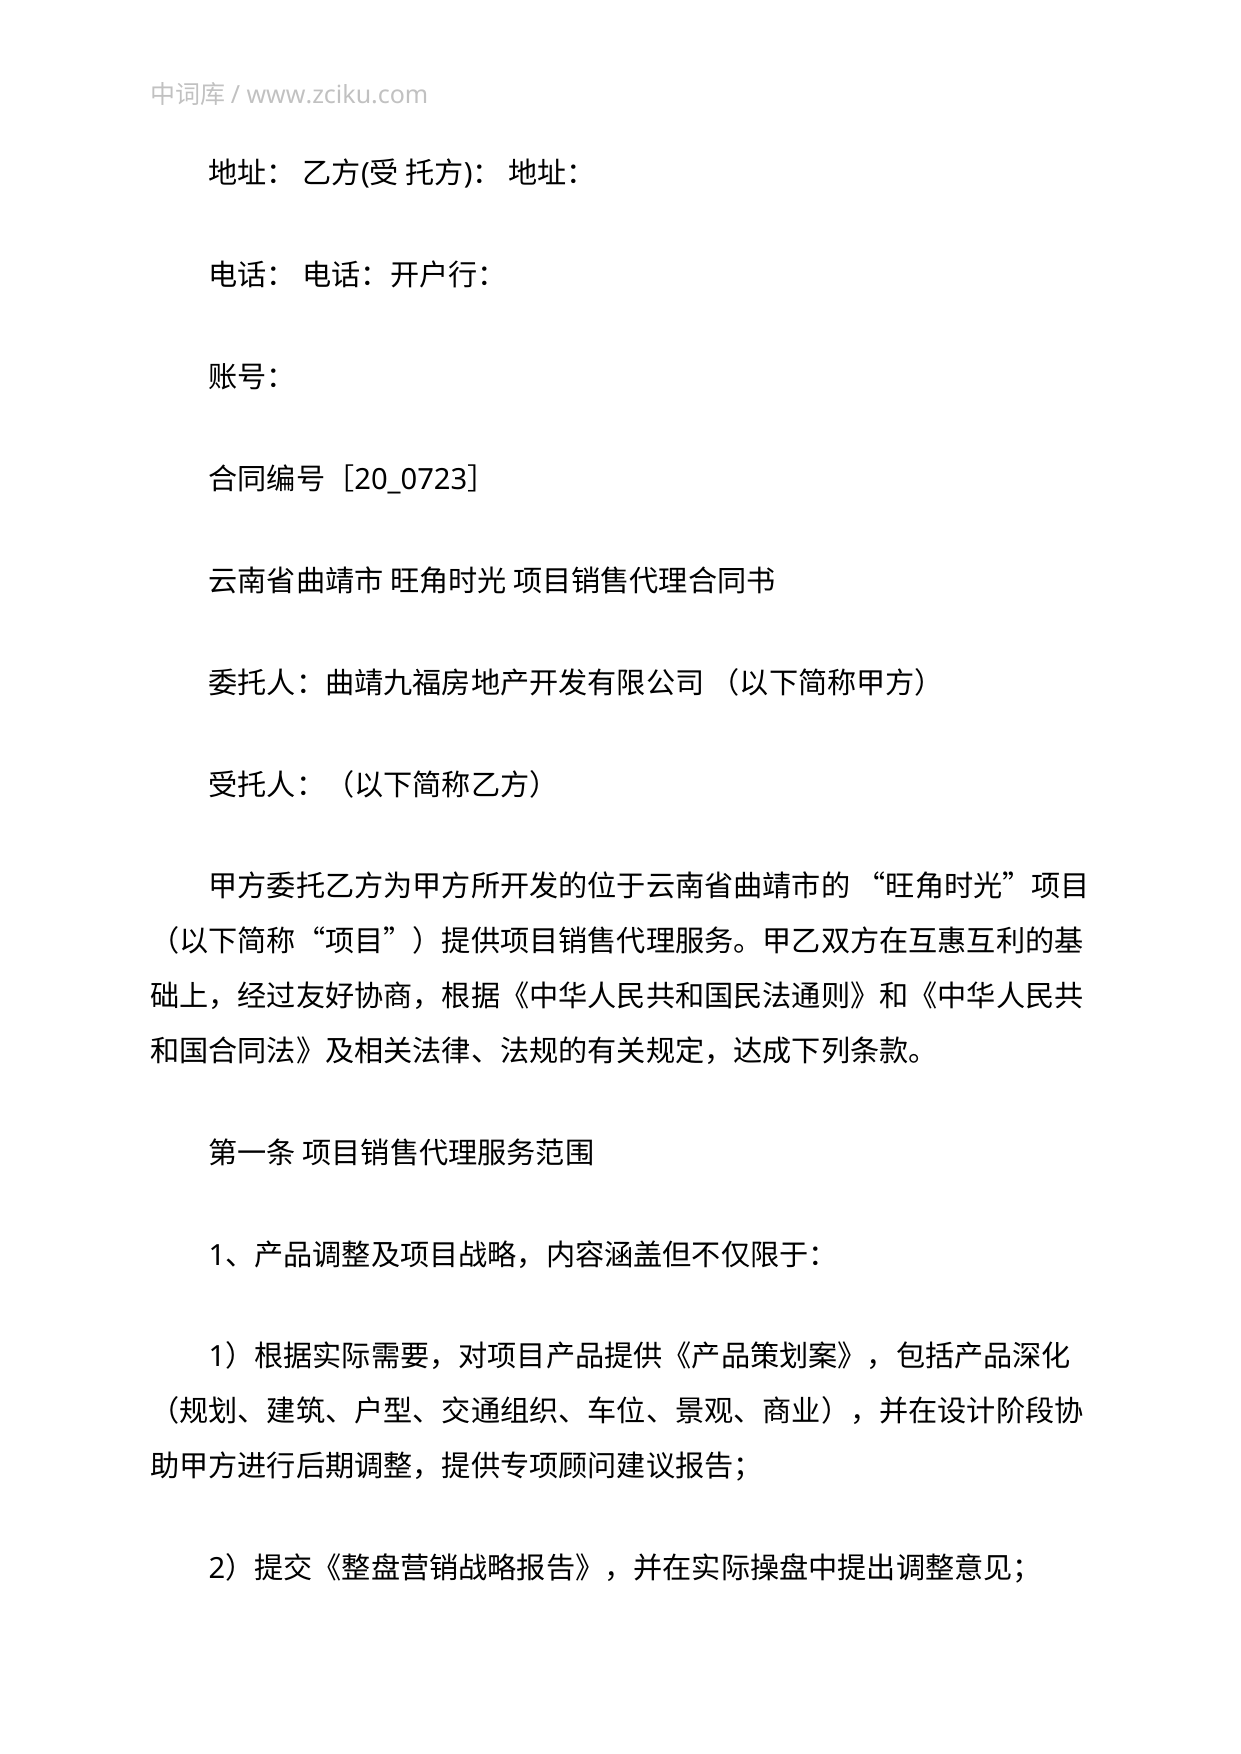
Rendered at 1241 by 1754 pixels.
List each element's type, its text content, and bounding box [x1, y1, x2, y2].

text 受托人：（以下简称乙方） [150, 761, 1090, 803]
text 地址： 乙方(受 托方)： 地址： [150, 150, 1090, 192]
text 合同编号［20_0723］ [150, 456, 1090, 498]
text 云南省曲靖市 旺角时光 项目销售代理合同书 [150, 557, 1090, 600]
text 委托人：曲靖九福房地产开发有限公司 （以下简称甲方） [150, 659, 1090, 702]
text 1）根据实际需要，对项目产品提供《产品策划案》，包括产品深化（规划、建筑、户型、交通组织、车位、景观、商业），并在设计阶段协助甲方进行后期调整，提供专项顾问建议报告； [150, 1333, 1090, 1485]
text 电话： 电话：开户行： [150, 252, 1090, 294]
text 甲方委托乙方为甲方所开发的位于云南省曲靖市的 “旺角时光”项目 （以下简称“项目”）提供项目销售代理服务。甲乙双方在互惠互利的基础上，经过友好协商，根据《中华人民共和国民法通则》和《中华人民共和国合同法》及相关法律、法规的有关规定，达成下列条款。 [150, 863, 1090, 1070]
text 1、产品调整及项目战略，内容涵盖但不仅限于： [150, 1231, 1090, 1273]
text 账号： [150, 354, 1090, 396]
text 2）提交《整盘营销战略报告》，并在实际操盘中提出调整意见； [150, 1545, 1090, 1587]
text 第一条 项目销售代理服务范围 [150, 1129, 1090, 1172]
